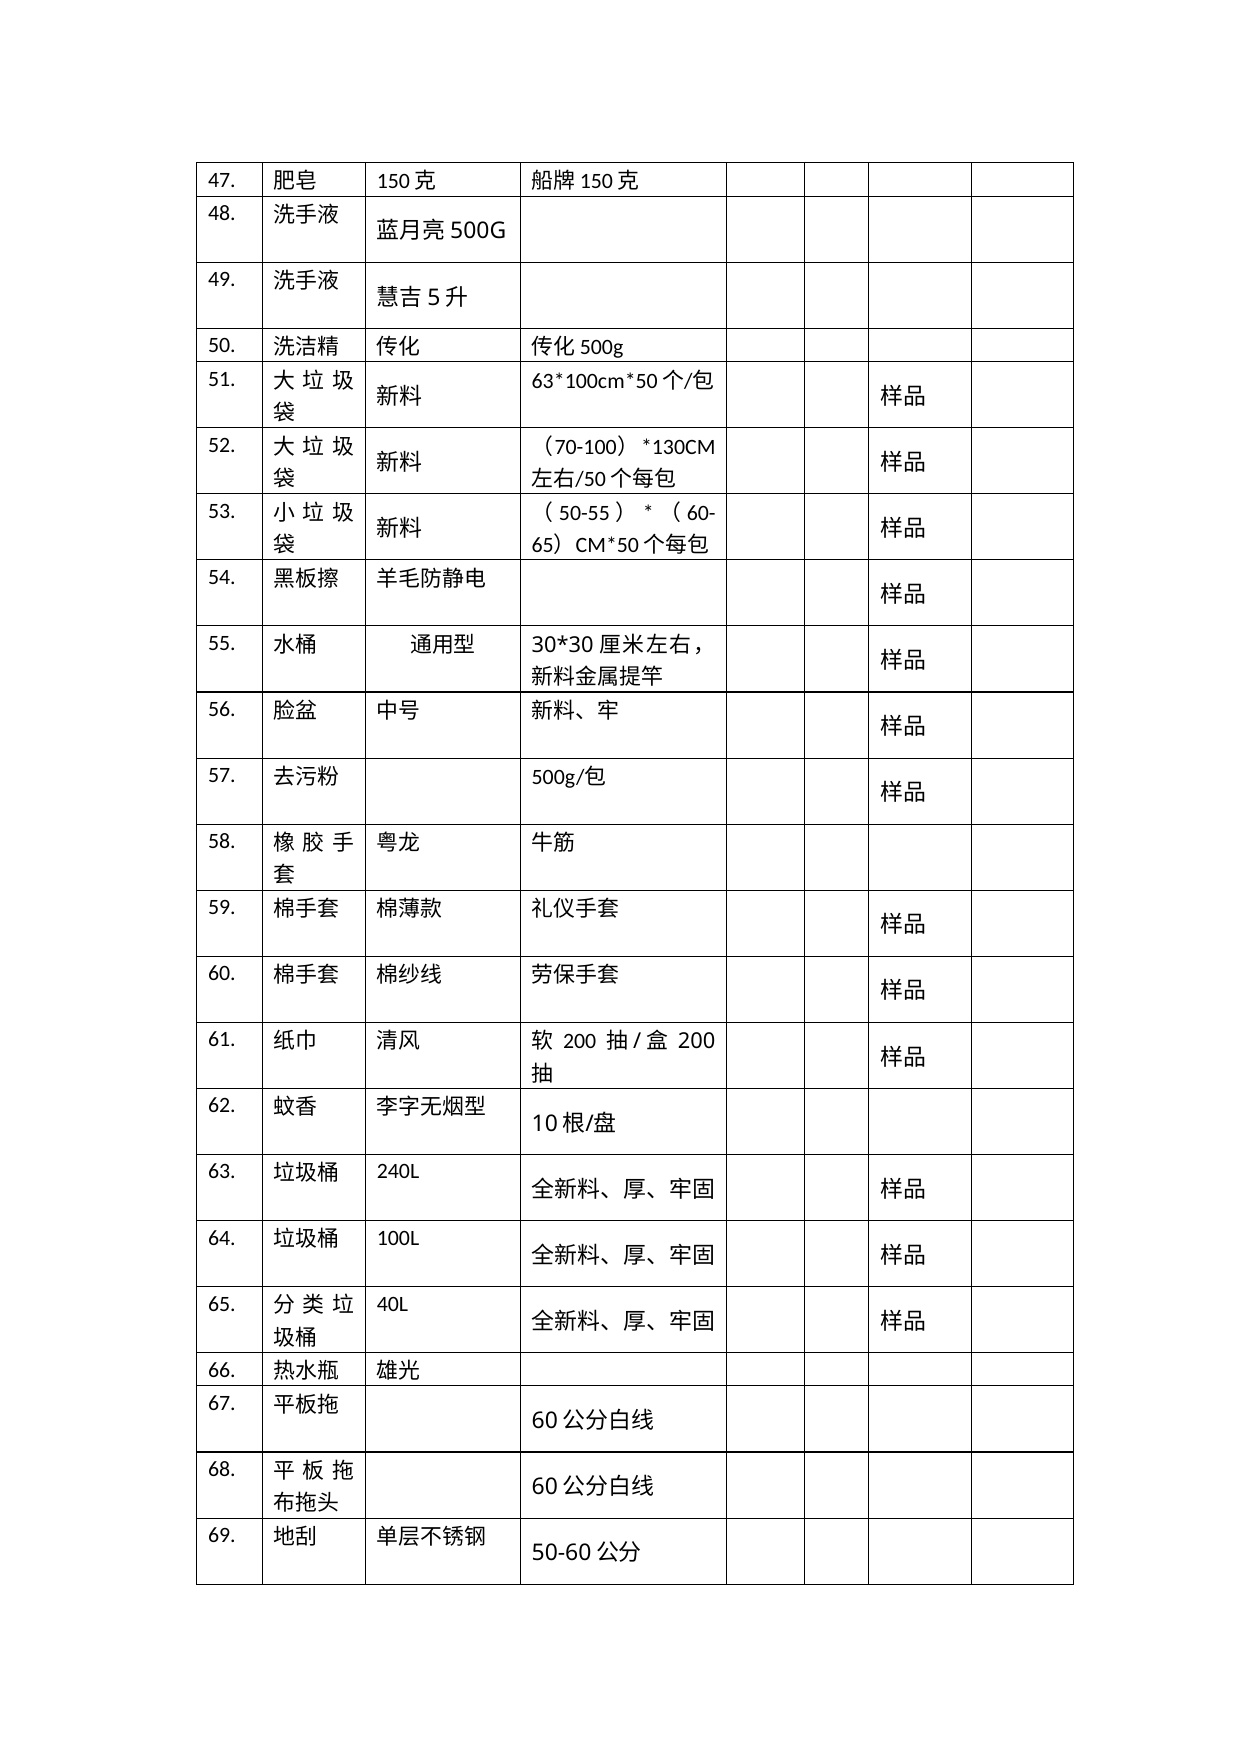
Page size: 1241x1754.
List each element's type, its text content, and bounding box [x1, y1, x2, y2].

table_cell 平板拖 [263, 1386, 365, 1451]
table_cell [805, 1221, 868, 1286]
table_cell 50-60公分 [521, 1519, 726, 1583]
table_cell [366, 1386, 520, 1451]
table_cell [521, 263, 726, 328]
table_cell [727, 1353, 804, 1385]
table_cell [197, 825, 262, 889]
table_cell [869, 263, 971, 328]
table_cell 样品 [869, 1287, 971, 1352]
table_cell [869, 1386, 971, 1451]
table_cell [869, 197, 971, 262]
table_cell 新料、牢 [521, 693, 726, 757]
table_cell 40L [366, 1287, 520, 1352]
table_cell 棉手套 [263, 957, 365, 1022]
table_cell 平板拖布拖头 [263, 1453, 365, 1517]
table_cell [197, 1386, 262, 1451]
table_cell [972, 1023, 1073, 1088]
table_cell [197, 428, 262, 493]
table_cell [805, 197, 868, 262]
table_cell 通用型 [366, 626, 520, 691]
table_cell [197, 362, 262, 427]
table_cell [972, 1353, 1073, 1385]
table_cell 肥皂 [263, 163, 365, 196]
table_cell 新料 [366, 428, 520, 493]
table_cell 蓝月亮500G [366, 197, 520, 262]
table_cell [727, 626, 804, 691]
table_cell 500g/包 [521, 759, 726, 823]
table_cell [727, 957, 804, 1022]
table_cell 热水瓶 [263, 1353, 365, 1385]
table_cell 李字无烟型 [366, 1089, 520, 1154]
table_cell [727, 362, 804, 427]
table_cell 羊毛防静电 [366, 560, 520, 625]
table_cell [197, 263, 262, 328]
table_cell 垃圾桶 [263, 1155, 365, 1220]
table_cell 63*100cm*50个/包 [521, 362, 726, 427]
table_cell [727, 197, 804, 262]
table_cell [972, 1287, 1073, 1352]
table_cell 大垃圾袋 [263, 362, 365, 427]
table_cell [727, 494, 804, 559]
table_cell 传化500g [521, 329, 726, 361]
table_cell 粤龙 [366, 825, 520, 889]
table_cell [972, 1386, 1073, 1451]
table_cell 样品 [869, 494, 971, 559]
table_cell [727, 428, 804, 493]
table_cell [972, 1221, 1073, 1286]
table_cell 小垃圾袋 [263, 494, 365, 559]
table_cell 150克 [366, 163, 520, 196]
table_cell [869, 329, 971, 361]
table_cell 水桶 [263, 626, 365, 691]
table_cell [972, 825, 1073, 889]
table_cell [366, 759, 520, 823]
table_cell [521, 197, 726, 262]
table_cell [972, 197, 1073, 262]
table_cell 蚊香 [263, 1089, 365, 1154]
table_cell 传化 [366, 329, 520, 361]
table_cell [972, 163, 1073, 196]
table_cell 样品 [869, 626, 971, 691]
table_cell [727, 560, 804, 625]
table_cell [727, 1221, 804, 1286]
table_cell [197, 1089, 262, 1154]
table_cell [197, 1155, 262, 1220]
table_cell [972, 494, 1073, 559]
table_cell 纸巾 [263, 1023, 365, 1088]
table_cell [805, 957, 868, 1022]
table_cell 样品 [869, 362, 971, 427]
table_cell 洗手液 [263, 263, 365, 328]
table_cell 全新料、厚、牢固 [521, 1287, 726, 1352]
table_cell [197, 957, 262, 1022]
table_cell [972, 428, 1073, 493]
table_cell [805, 362, 868, 427]
table_cell [972, 1155, 1073, 1220]
table_cell 橡胶手套 [263, 825, 365, 889]
table_cell [805, 428, 868, 493]
table_cell 牛筋 [521, 825, 726, 889]
table_cell 样品 [869, 693, 971, 757]
table_cell [727, 891, 804, 956]
table_cell [805, 891, 868, 956]
table_cell 去污粉 [263, 759, 365, 823]
table_cell [197, 1519, 262, 1583]
table_cell [197, 759, 262, 823]
table_cell 60公分白线 [521, 1386, 726, 1451]
table_cell [805, 494, 868, 559]
table_cell [197, 626, 262, 691]
table_cell 样品 [869, 428, 971, 493]
table_cell [727, 1453, 804, 1517]
table_cell [197, 1023, 262, 1088]
table_cell （50-55）*（60-65）CM*50个每包 [521, 494, 726, 559]
table_cell [197, 1221, 262, 1286]
table_cell 棉薄款 [366, 891, 520, 956]
table_cell 垃圾桶 [263, 1221, 365, 1286]
table_cell [727, 1089, 804, 1154]
table_cell 劳保手套 [521, 957, 726, 1022]
table_cell [869, 1353, 971, 1385]
table_cell [727, 263, 804, 328]
table_cell [727, 693, 804, 757]
table_cell 棉手套 [263, 891, 365, 956]
table_cell 棉纱线 [366, 957, 520, 1022]
table_cell [197, 1287, 262, 1352]
table_cell 样品 [869, 1155, 971, 1220]
table_cell 10根/盘 [521, 1089, 726, 1154]
table_cell 样品 [869, 957, 971, 1022]
table_cell 240L [366, 1155, 520, 1220]
table_cell [972, 759, 1073, 823]
table_cell [869, 1453, 971, 1517]
table_cell [197, 693, 262, 757]
table_cell 洗手液 [263, 197, 365, 262]
table_cell [805, 329, 868, 361]
table_cell 清风 [366, 1023, 520, 1088]
table_cell [366, 1453, 520, 1517]
table_cell 样品 [869, 1023, 971, 1088]
table_cell 脸盆 [263, 693, 365, 757]
table_cell 单层不锈钢 [366, 1519, 520, 1583]
table_cell [197, 891, 262, 956]
table_cell [972, 626, 1073, 691]
table_cell 新料 [366, 494, 520, 559]
table_cell [972, 560, 1073, 625]
table_cell [727, 759, 804, 823]
table_cell [869, 825, 971, 889]
table_cell [197, 163, 262, 196]
table_cell [972, 329, 1073, 361]
table_cell [805, 263, 868, 328]
table_cell [869, 1089, 971, 1154]
table_cell 样品 [869, 560, 971, 625]
table_cell 大垃圾袋 [263, 428, 365, 493]
table_cell [972, 693, 1073, 757]
table_cell [805, 1453, 868, 1517]
table_cell [805, 163, 868, 196]
table_cell [972, 1519, 1073, 1583]
table_cell [972, 1089, 1073, 1154]
table_cell [805, 1155, 868, 1220]
table_cell 60公分白线 [521, 1453, 726, 1517]
table_cell [727, 1519, 804, 1583]
table_cell 30*30厘米左右，新料金属提竿 [521, 626, 726, 691]
table_cell 全新料、厚、牢固 [521, 1155, 726, 1220]
table_cell 样品 [869, 1221, 971, 1286]
table_cell [727, 1386, 804, 1451]
table_cell 雄光 [366, 1353, 520, 1385]
table_cell [805, 560, 868, 625]
table_cell 地刮 [263, 1519, 365, 1583]
table_cell [805, 693, 868, 757]
table_cell [805, 759, 868, 823]
table_cell 软200抽/盒200抽 [521, 1023, 726, 1088]
table_cell [972, 263, 1073, 328]
table_cell [972, 957, 1073, 1022]
table_cell [197, 560, 262, 625]
table_cell 洗洁精 [263, 329, 365, 361]
table_cell [972, 1453, 1073, 1517]
table_cell [727, 163, 804, 196]
table_cell [805, 1353, 868, 1385]
table_cell [727, 329, 804, 361]
table_cell [805, 1287, 868, 1352]
table_cell [727, 1023, 804, 1088]
table_cell 新料 [366, 362, 520, 427]
table_cell [521, 1353, 726, 1385]
table_cell [521, 560, 726, 625]
table_cell [869, 1519, 971, 1583]
table_cell [805, 626, 868, 691]
table_cell [727, 825, 804, 889]
table_cell 样品 [869, 891, 971, 956]
table_cell [727, 1287, 804, 1352]
table_cell （70-100）*130CM左右/50个每包 [521, 428, 726, 493]
table_cell [805, 1023, 868, 1088]
table_cell [197, 1453, 262, 1517]
table_cell 礼仪手套 [521, 891, 726, 956]
table_cell [805, 825, 868, 889]
table_cell 船牌150克 [521, 163, 726, 196]
table_cell [805, 1519, 868, 1583]
table_cell [805, 1089, 868, 1154]
table_cell [197, 197, 262, 262]
table_cell [197, 494, 262, 559]
table_cell 黑板擦 [263, 560, 365, 625]
table_cell [197, 1353, 262, 1385]
table_cell [972, 362, 1073, 427]
table_cell [727, 1155, 804, 1220]
table_cell [197, 329, 262, 361]
table_cell [805, 1386, 868, 1451]
table_cell [869, 163, 971, 196]
table_cell 样品 [869, 759, 971, 823]
table_cell 全新料、厚、牢固 [521, 1221, 726, 1286]
table_cell 中号 [366, 693, 520, 757]
table_cell 分类垃圾桶 [263, 1287, 365, 1352]
table_cell [972, 891, 1073, 956]
table_cell 慧吉5升 [366, 263, 520, 328]
table_cell 100L [366, 1221, 520, 1286]
